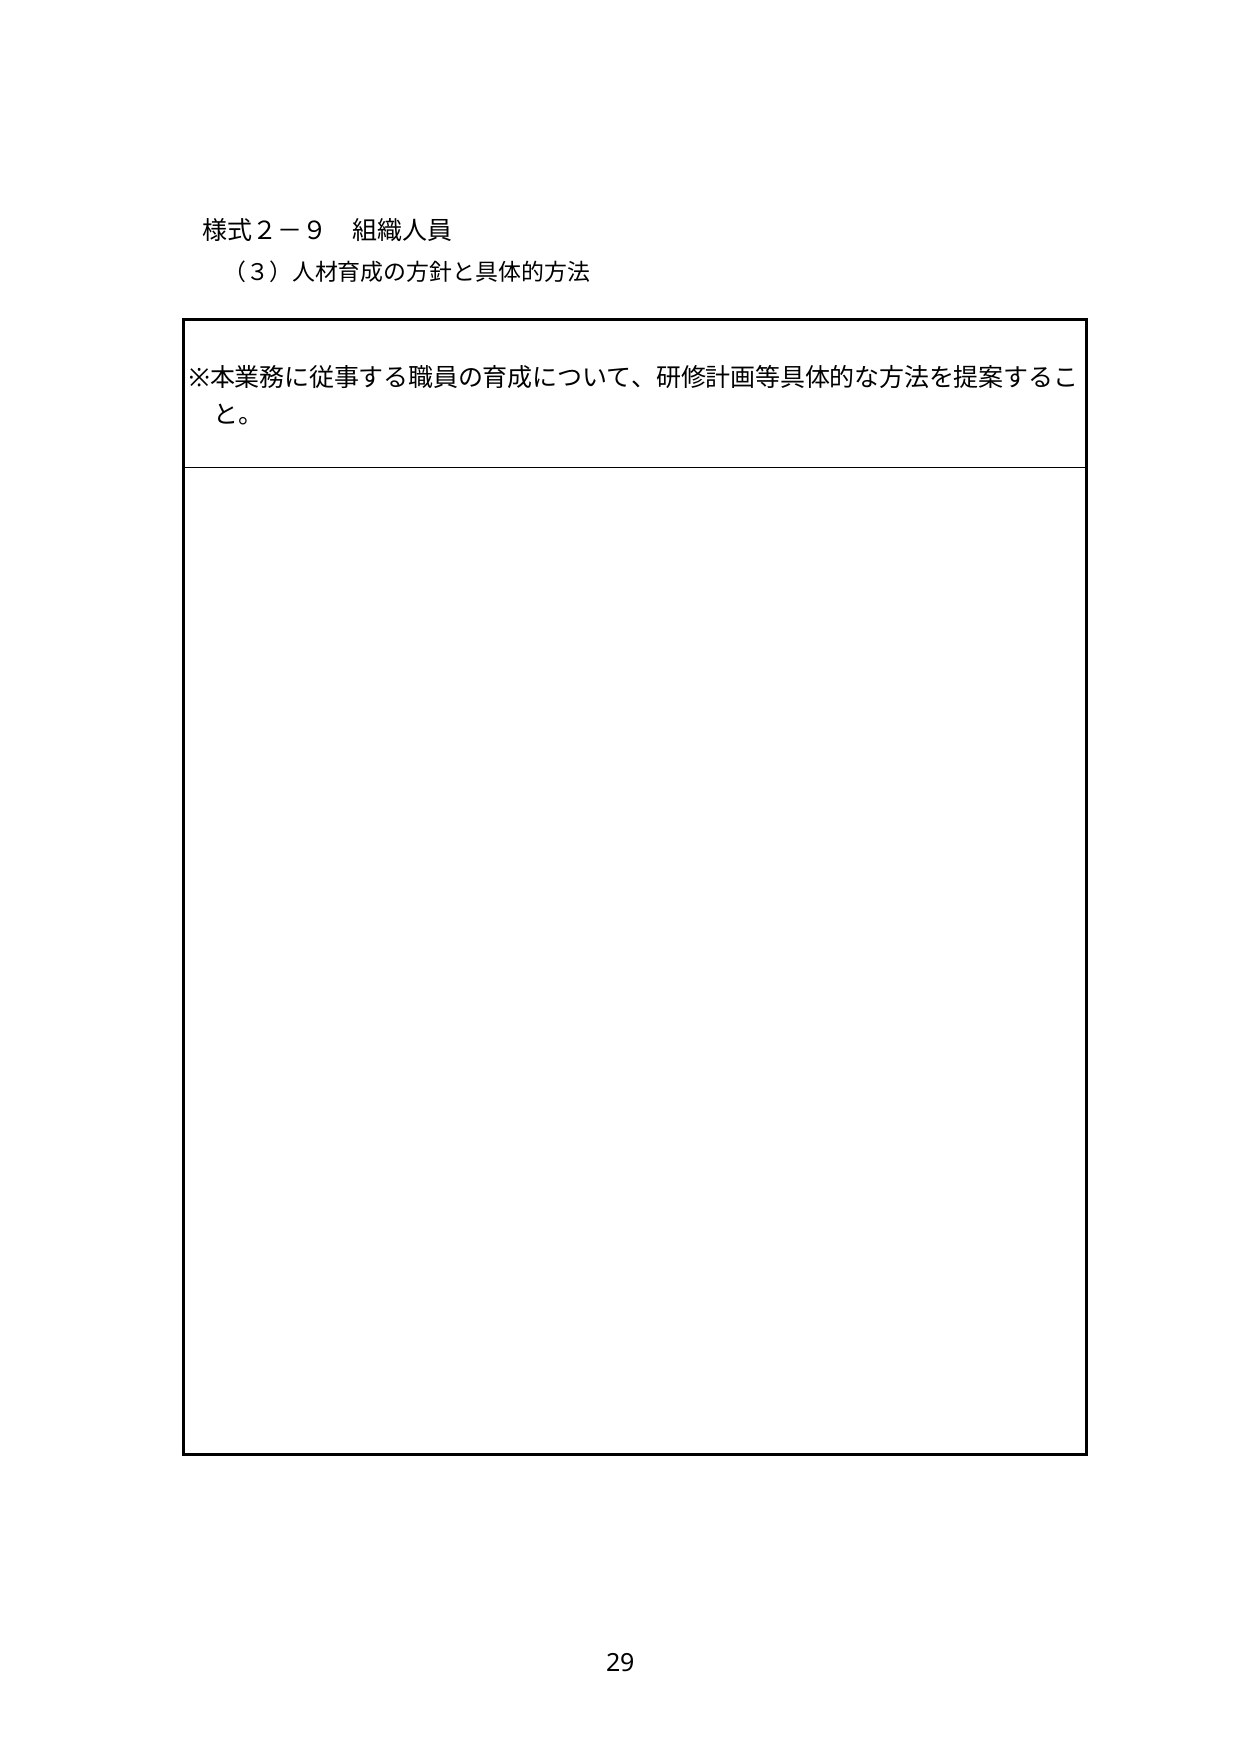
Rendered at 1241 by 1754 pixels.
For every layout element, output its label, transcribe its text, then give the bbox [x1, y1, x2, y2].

text （３）人材育成の方針と具体的方法 [177, 252, 1063, 288]
table_cell [185, 468, 1085, 1453]
text 様式２－９ 組織人員 [202, 210, 1063, 247]
table_header ※本業務に従事する職員の育成について、研修計画等具体的な方法を提案すること。 [185, 321, 1085, 467]
